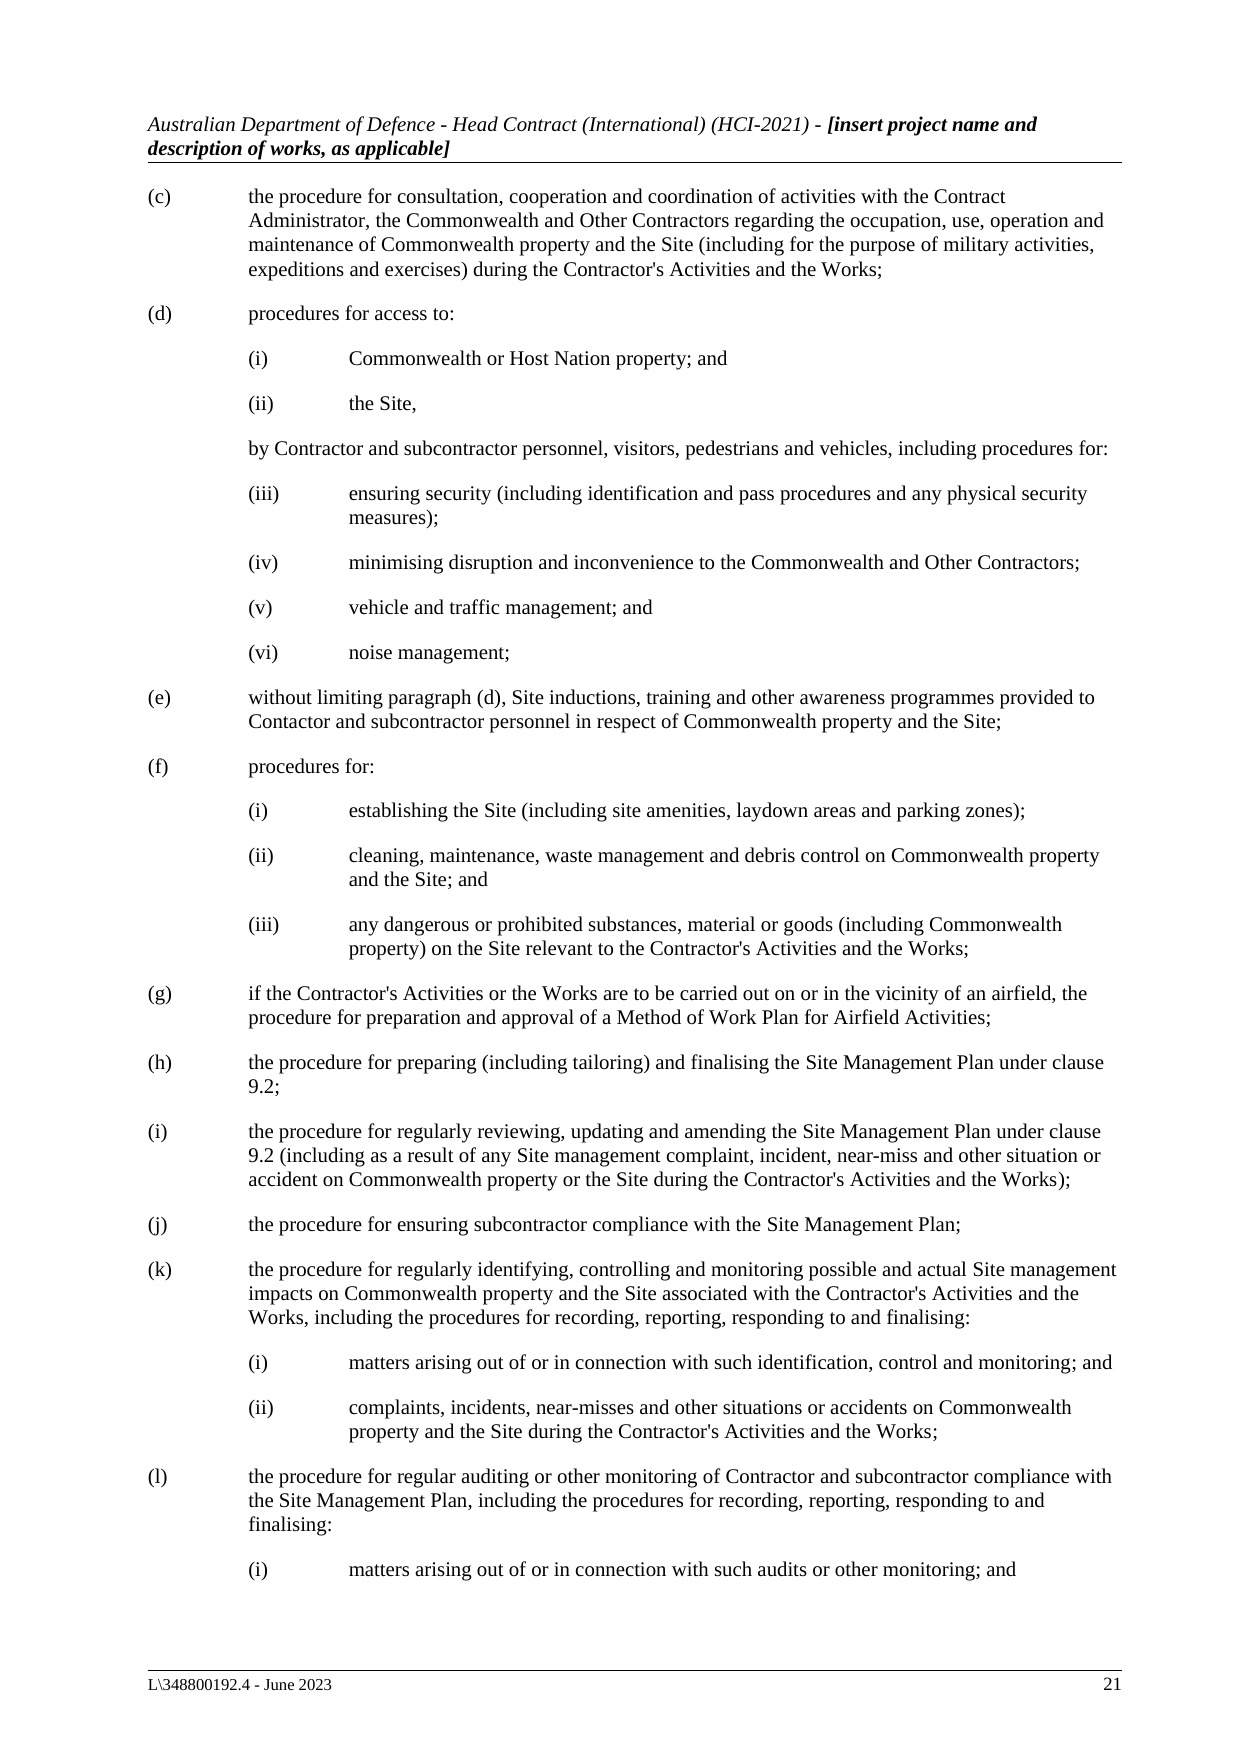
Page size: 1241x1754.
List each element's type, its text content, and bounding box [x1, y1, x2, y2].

text procedures for: [148, 753, 1122, 778]
text cleaning, maintenance, waste management and debris control on Commonwealth property and the Site; and [248, 843, 1122, 891]
text the procedure for regularly identifying, controlling and monitoring possible and actual Site management impacts on Commonwealth property and the Site associated with the Contractor's Activities and the Works, including the procedures for recording, reporting, responding to and finalising: [148, 1257, 1122, 1329]
text ensuring security (including identification and pass procedures and any physical security measures); [248, 481, 1122, 529]
text the procedure for regular auditing or other monitoring of Contractor and subcontractor compliance with the Site Management Plan, including the procedures for recording, reporting, responding to and finalising: [148, 1464, 1122, 1536]
text by Contractor and subcontractor personnel, visitors, pedestrians and vehicles, including procedures for: [248, 436, 1122, 460]
text vehicle and traffic management; and [248, 595, 1122, 619]
text the procedure for ensuring subcontractor compliance with the Site Management Plan; [148, 1212, 1122, 1236]
text the procedure for regularly reviewing, updating and amending the Site Management Plan under clause 9.2 (including as a result of any Site management complaint, incident, near-miss and other situation or accident on Commonwealth property or the Site during the Contractor's Activities and the Works); [148, 1119, 1122, 1191]
text the Site, [248, 391, 1122, 415]
text noise management; [248, 640, 1122, 664]
text any dangerous or prohibited substances, material or goods (including Commonwealth property) on the Site relevant to the Contractor's Activities and the Works; [248, 912, 1122, 960]
text the procedure for consultation, cooperation and coordination of activities with the Contract Administrator, the Commonwealth and Other Contractors regarding the occupation, use, operation and maintenance of Commonwealth property and the Site (including for the purpose of military activities, expeditions and exercises) during the Contractor's Activities and the Works; [148, 184, 1122, 281]
text Commonwealth or Host Nation property; and [248, 346, 1122, 370]
text if the Contractor's Activities or the Works are to be carried out on or in the vicinity of an airfield, the procedure for preparation and approval of a Method of Work Plan for Airfield Activities; [148, 981, 1122, 1029]
text matters arising out of or in connection with such audits or other monitoring; and [248, 1557, 1122, 1581]
text the procedure for preparing (including tailoring) and finalising the Site Management Plan under clause 9.2; [148, 1050, 1122, 1098]
text minimising disruption and inconvenience to the Commonwealth and Other Contractors; [248, 550, 1122, 574]
text matters arising out of or in connection with such identification, control and monitoring; and [248, 1350, 1122, 1374]
text procedures for access to: [148, 301, 1122, 325]
text establishing the Site (including site amenities, laydown areas and parking zones); [248, 798, 1122, 822]
text without limiting paragraph (d), Site inductions, training and other awareness programmes provided to Contactor and subcontractor personnel in respect of Commonwealth property and the Site; [148, 684, 1122, 733]
